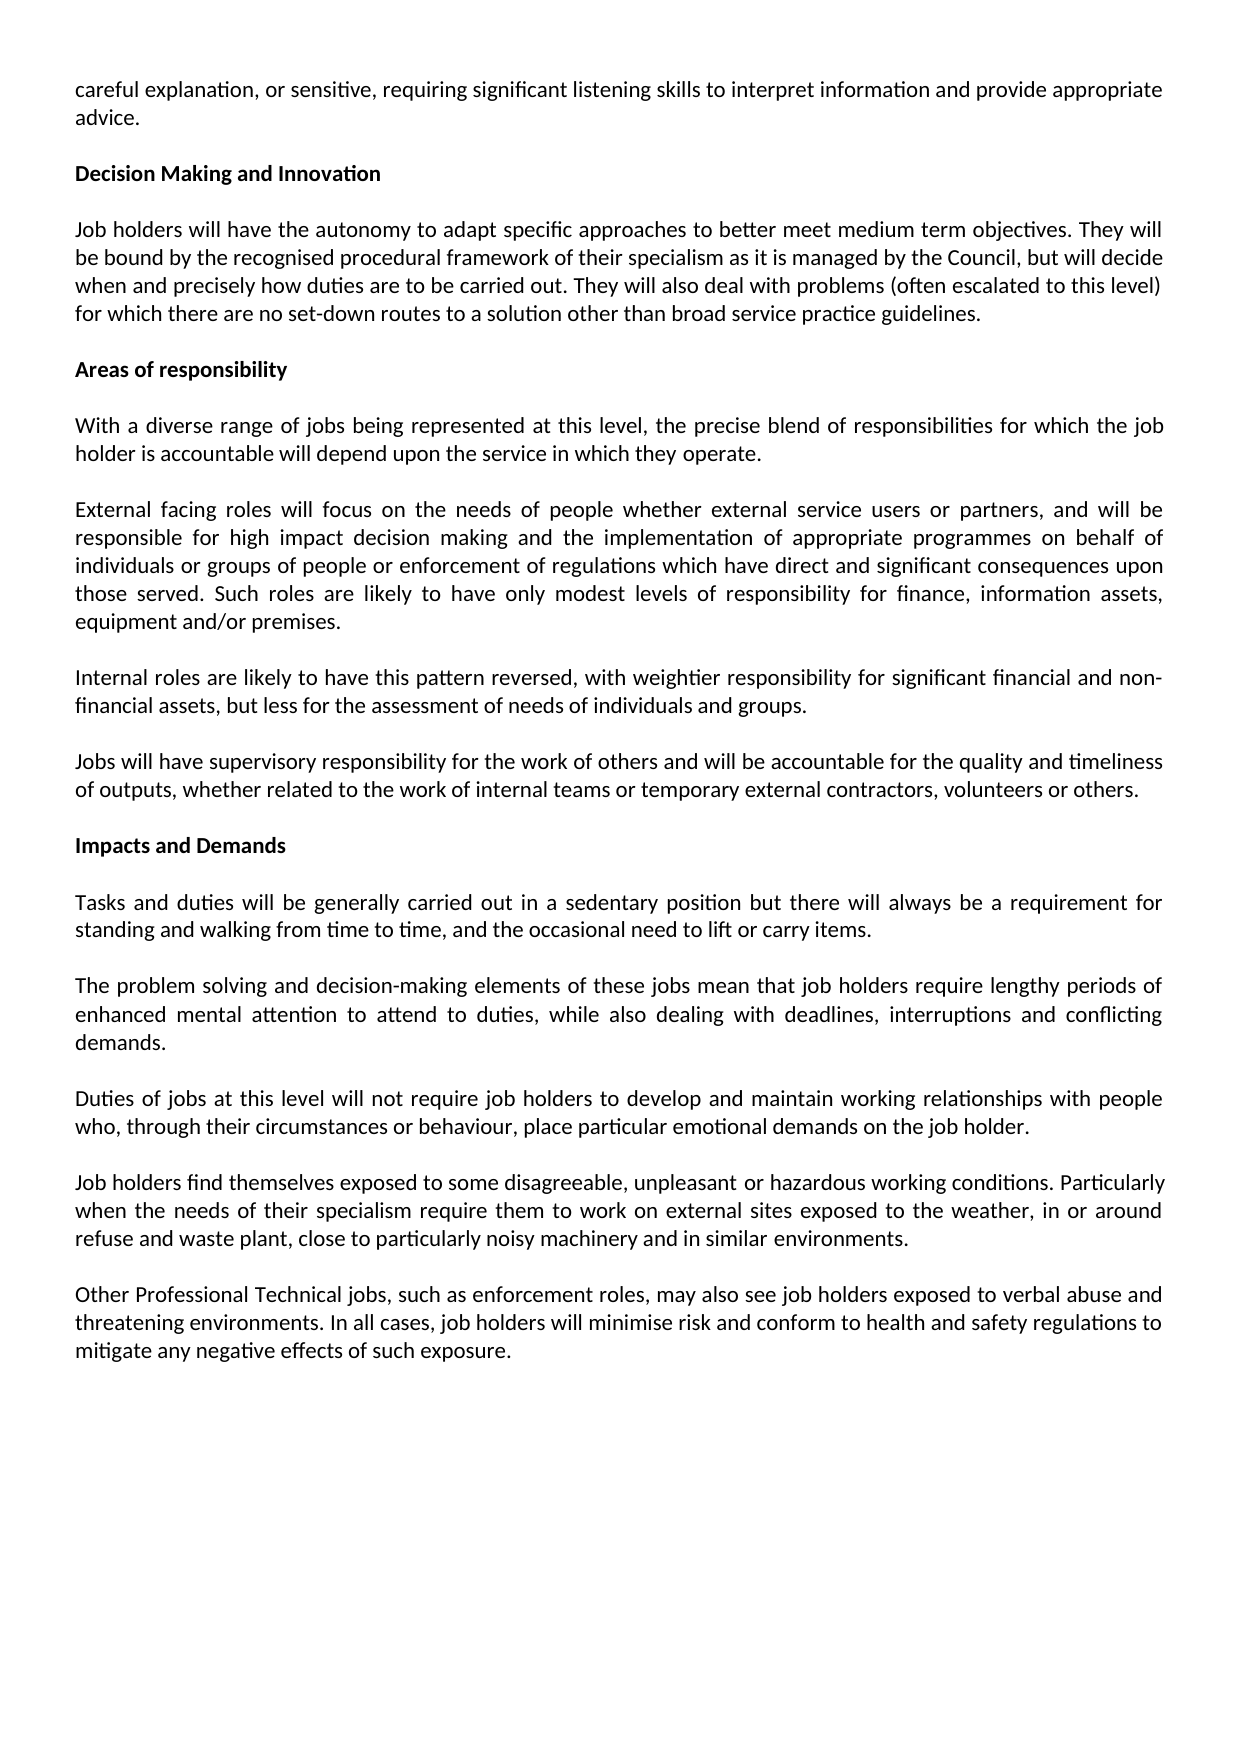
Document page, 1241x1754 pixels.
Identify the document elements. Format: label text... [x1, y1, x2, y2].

text With a diverse range of jobs being represented at this level, the precise blend of responsibilities for which the job holder is accountable will depend upon the service in which they operate. [75, 411, 1165, 467]
text Areas of responsibility [75, 355, 1165, 383]
text Job holders will have the autonomy to adapt specific approaches to better meet medium term objectives. They will be bound by the recognised procedural framework of their specialism as it is managed by the Council, but will decide when and precisely how duties are to be carried out. They will also deal with problems (often escalated to this level) for which there are no set-down routes to a solution other than broad service practice guidelines. [75, 215, 1165, 327]
text The problem solving and decision-making elements of these jobs mean that job holders require lengthy periods of enhanced mental attention to attend to duties, while also dealing with deadlines, interruptions and conflicting demands. [75, 972, 1165, 1056]
text External facing roles will focus on the needs of people whether external service users or partners, and will be responsible for high impact decision making and the implementation of appropriate programmes on behalf of individuals or groups of people or enforcement of regulations which have direct and significant consequences upon those served. Such roles are likely to have only modest levels of responsibility for finance, information assets, equipment and/or premises. [75, 495, 1165, 635]
text Job holders find themselves exposed to some disagreeable, unpleasant or hazardous working conditions. Particularly when the needs of their specialism require them to work on external sites exposed to the weather, in or around refuse and waste plant, close to particularly noisy machinery and in similar environments. [75, 1168, 1165, 1252]
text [75, 75, 1165, 131]
text Internal roles are likely to have this pattern reversed, with weightier responsibility for significant financial and non-financial assets, but less for the assessment of needs of individuals and groups. [75, 663, 1165, 719]
text Duties of jobs at this level will not require job holders to develop and maintain working relationships with people who, through their circumstances or behaviour, place particular emotional demands on the job holder. [75, 1084, 1165, 1140]
text Decision Making and Innovation [75, 159, 1165, 187]
text Tasks and duties will be generally carried out in a sedentary position but there will always be a requirement for standing and walking from time to time, and the occasional need to lift or carry items. [75, 888, 1165, 944]
text Other Professional Technical jobs, such as enforcement roles, may also see job holders exposed to verbal abuse and threatening environments. In all cases, job holders will minimise risk and conform to health and safety regulations to mitigate any negative effects of such exposure. [75, 1280, 1165, 1364]
text Impacts and Demands [75, 832, 1165, 859]
text Jobs will have supervisory responsibility for the work of others and will be accountable for the quality and timeliness of outputs, whether related to the work of internal teams or temporary external contractors, volunteers or others. [75, 747, 1165, 803]
